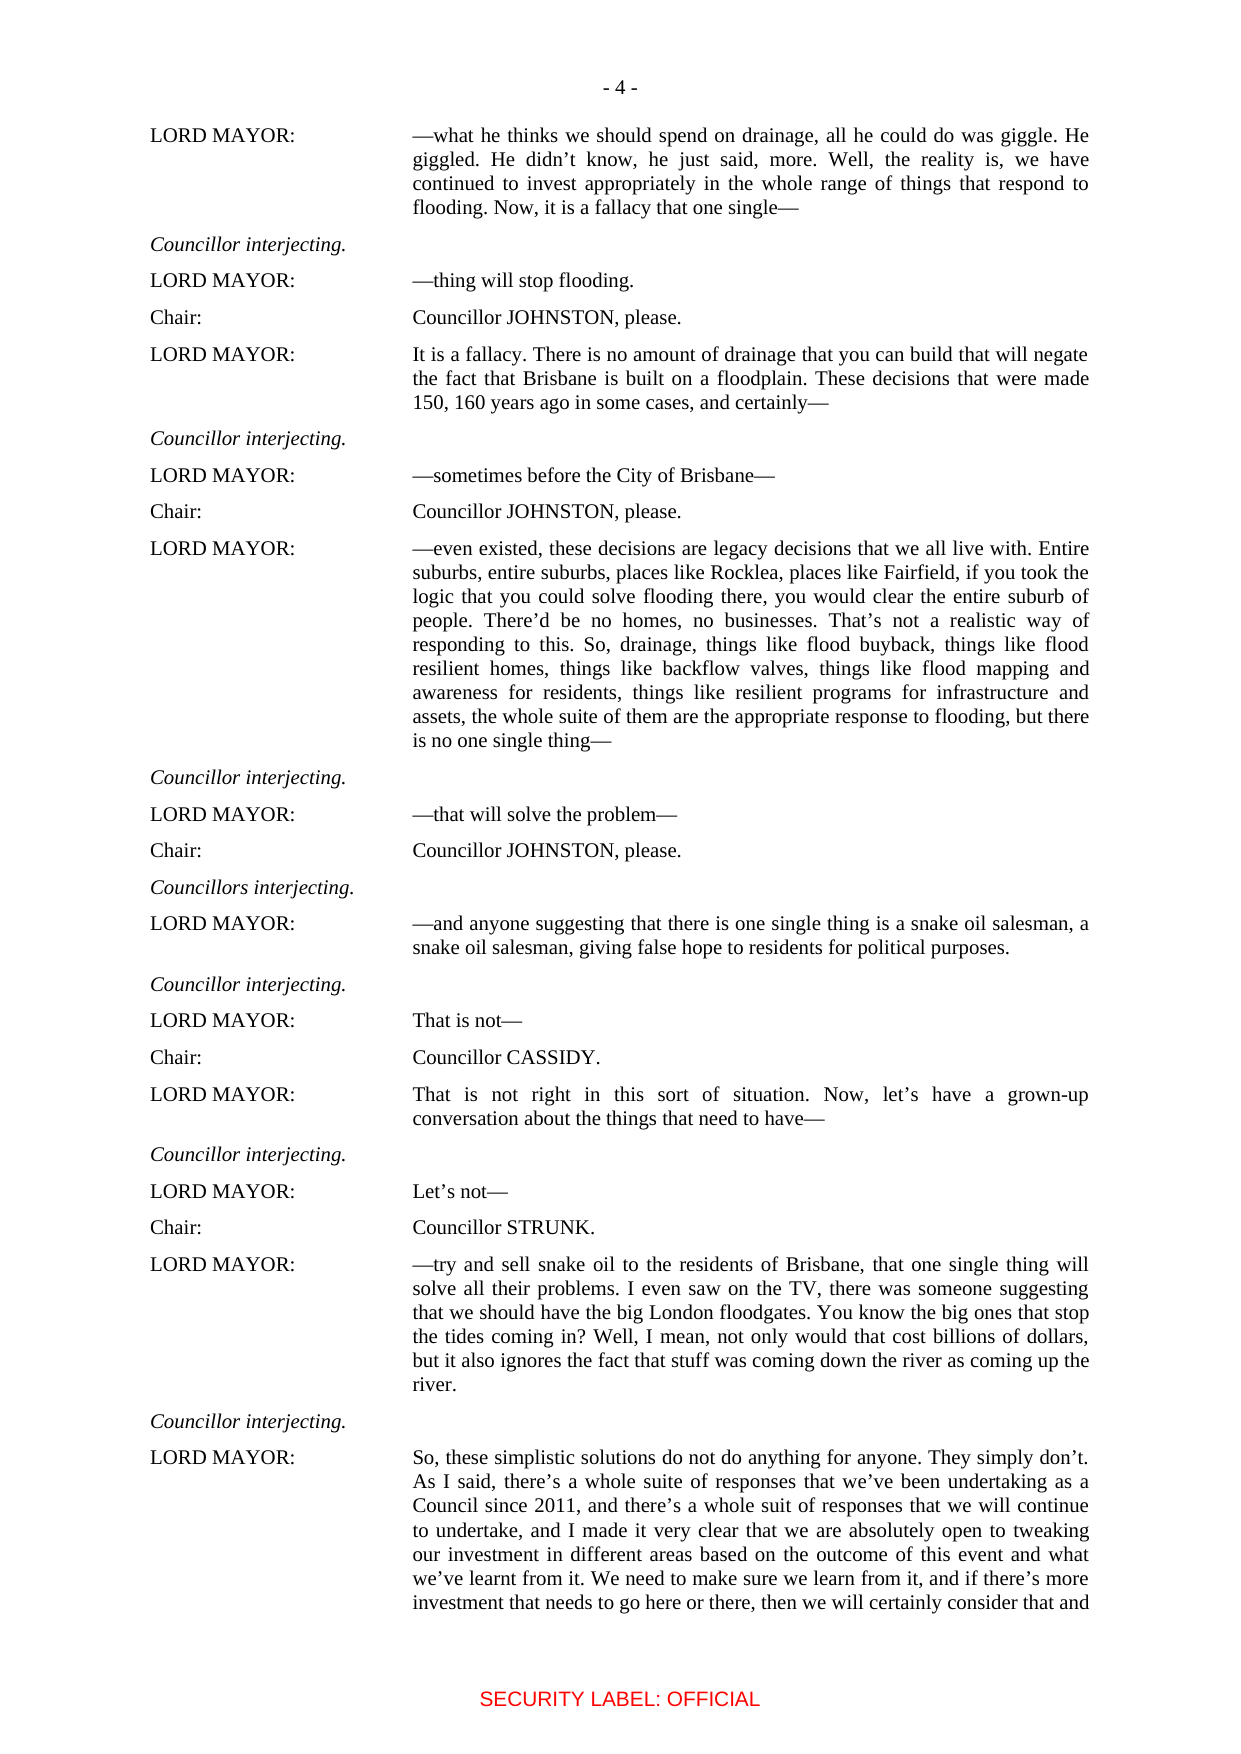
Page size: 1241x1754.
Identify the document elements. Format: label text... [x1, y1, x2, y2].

text Chair: Councillor STRUNK. [150, 1215, 1090, 1239]
text LORD MAYOR: That is not right in this sort of situation. Now, let’s have a grown-up conversation about the things that need to have— [150, 1082, 1090, 1130]
text LORD MAYOR: —what he thinks we should spend on drainage, all he could do was giggle. He giggled. He didn’t know, he just said, more. Well, the reality is, we have continued to invest appropriately in the whole range of things that respond to flooding. Now, it is a fallacy that one single— [150, 123, 1090, 219]
text Chair: Councillor CASSIDY. [150, 1045, 1090, 1069]
text Councillor interjecting. [150, 972, 1090, 996]
text LORD MAYOR: Let’s not— [150, 1179, 1090, 1203]
text LORD MAYOR: —try and sell snake oil to the residents of Brisbane, that one single thing will solve all their problems. I even saw on the TV, there was someone suggesting that we should have the big London floodgates. You know the big ones that stop the tides coming in? Well, I mean, not only would that cost billions of dollars, but it also ignores the fact that stuff was coming down the river as coming up the river. [150, 1252, 1090, 1396]
text LORD MAYOR: —and anyone suggesting that there is one single thing is a snake oil salesman, a snake oil salesman, giving false hope to residents for political purposes. [150, 911, 1090, 959]
text LORD MAYOR: —thing will stop flooding. [150, 268, 1090, 292]
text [150, 1445, 1090, 1614]
text Councillor interjecting. [150, 232, 1090, 256]
text Chair: Councillor JOHNSTON, please. [150, 838, 1090, 862]
text Councillors interjecting. [150, 875, 1090, 899]
text LORD MAYOR: It is a fallacy. There is no amount of drainage that you can build that will negate the fact that Brisbane is built on a floodplain. These decisions that were made 150, 160 years ago in some cases, and certainly— [150, 342, 1090, 414]
text LORD MAYOR: —that will solve the problem— [150, 802, 1090, 826]
text LORD MAYOR: —even existed, these decisions are legacy decisions that we all live with. Entire suburbs, entire suburbs, places like Rocklea, places like Fairfield, if you took the logic that you could solve flooding there, you would clear the entire suburb of people. There’d be no homes, no businesses. That’s not a realistic way of responding to this. So, drainage, things like flood buyback, things like flood resilient homes, things like backflow valves, things like flood mapping and awareness for residents, things like resilient programs for infrastructure and assets, the whole suite of them are the appropriate response to flooding, but there is no one single thing— [150, 536, 1090, 752]
text Chair: Councillor JOHNSTON, please. [150, 499, 1090, 523]
text Councillor interjecting. [150, 765, 1090, 789]
text Chair: Councillor JOHNSTON, please. [150, 305, 1090, 329]
text LORD MAYOR: That is not— [150, 1008, 1090, 1032]
text Councillor interjecting. [150, 426, 1090, 450]
text LORD MAYOR: —sometimes before the City of Brisbane— [150, 463, 1090, 487]
text Councillor interjecting. [150, 1142, 1090, 1166]
text Councillor interjecting. [150, 1409, 1090, 1433]
